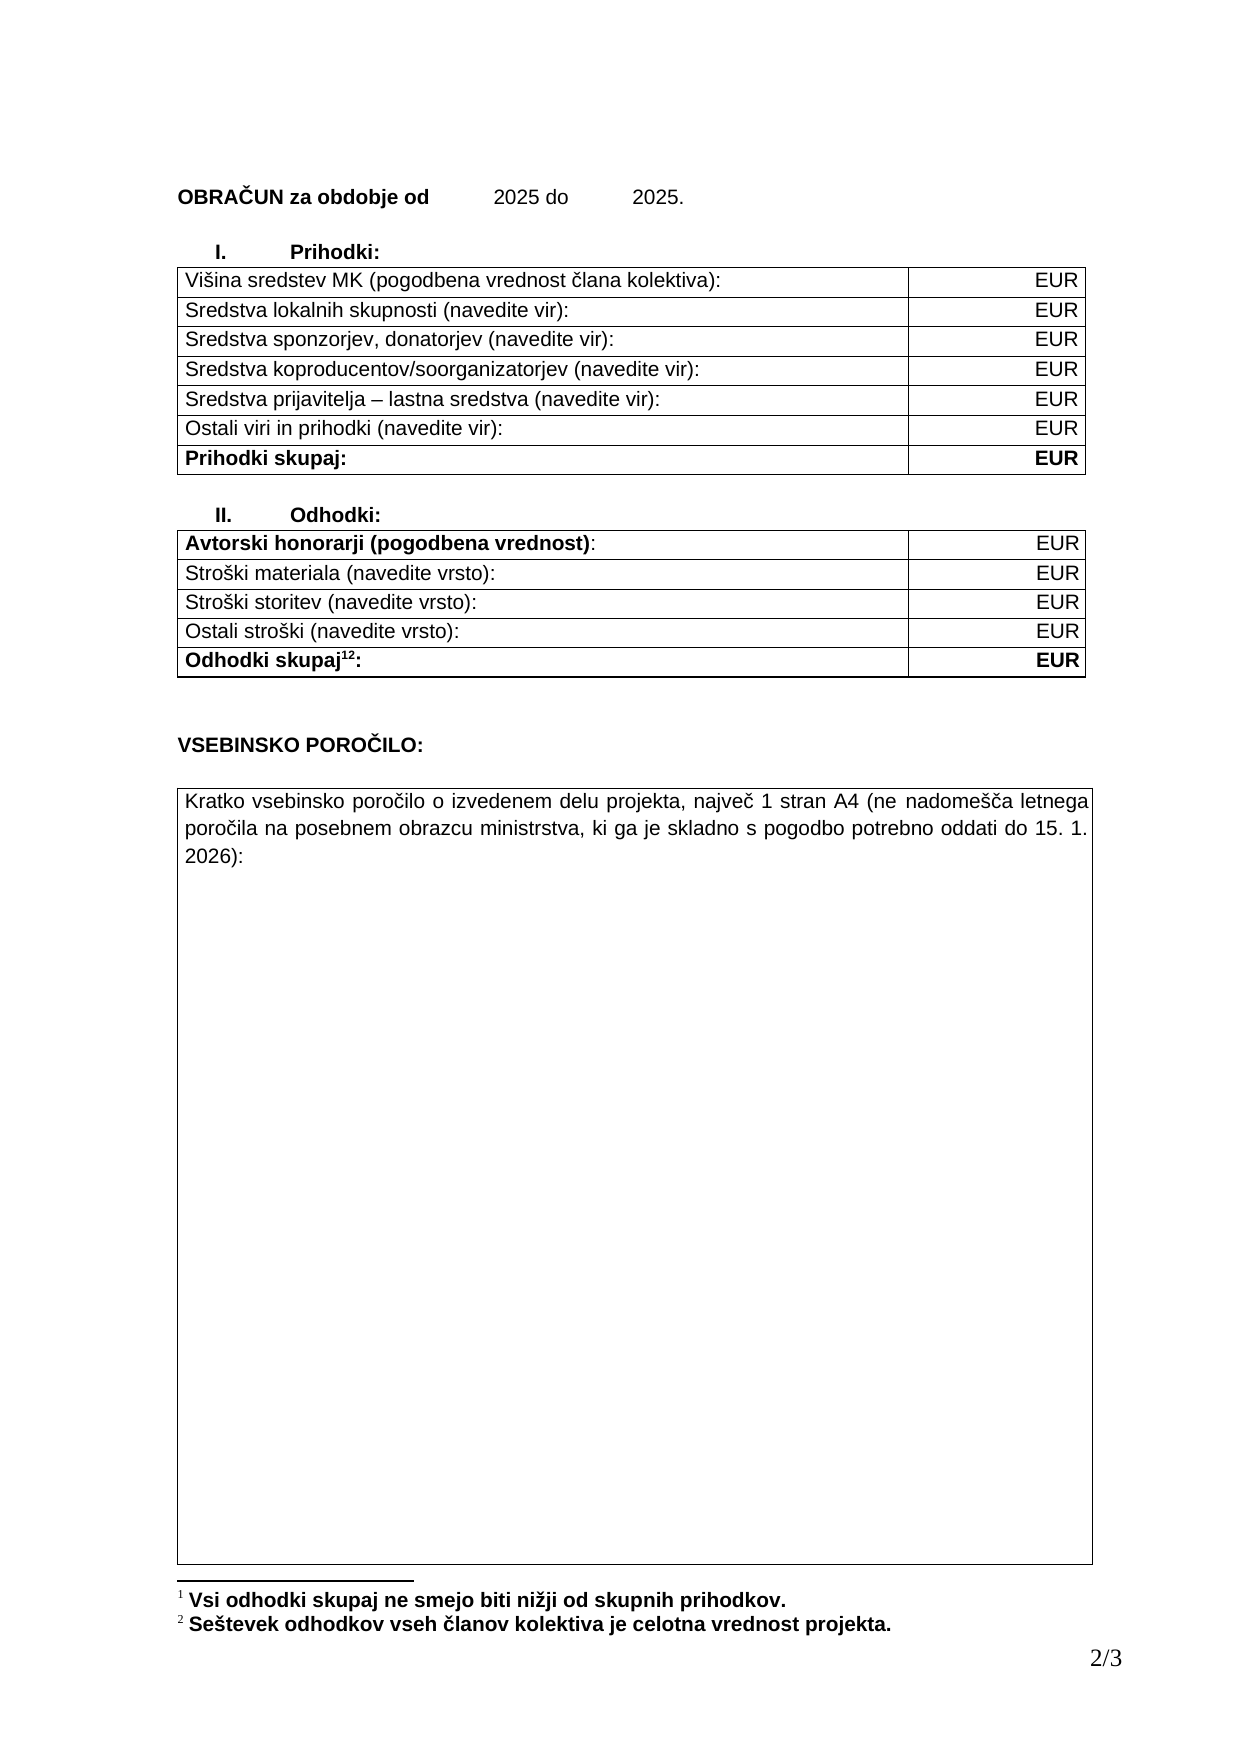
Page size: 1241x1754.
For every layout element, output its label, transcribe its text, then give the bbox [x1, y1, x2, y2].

table_header Kratko vsebinsko poročilo o izvedenem delu projekta, največ 1 stran A4 (ne nadomešča letnega poročila na posebnem obrazcu ministrstva, ki ga je skladno s pogodbo potrebno oddati do 15. 1. 2026): [178, 789, 1092, 1563]
table_cell EUR [909, 386, 1085, 415]
table_cell EUR [909, 298, 1085, 326]
text VSEBINSKO POROČILO: [177, 732, 1122, 756]
table_cell Sredstva lokalnih skupnosti (navedite vir): [178, 298, 908, 326]
table_cell EUR [909, 446, 1085, 474]
table_cell Prihodki skupaj: [178, 446, 908, 474]
table_cell EUR [909, 648, 1085, 676]
table_cell EUR [909, 327, 1085, 356]
table_cell EUR [909, 560, 1085, 589]
table_header EUR [909, 268, 1085, 297]
table_header Višina sredstev MK (pogodbena vrednost člana kolektiva): [178, 268, 908, 297]
table_cell EUR [909, 590, 1085, 618]
table_cell Sredstva koproducentov/soorganizatorjev (navedite vir): [178, 357, 908, 385]
table_cell EUR [909, 357, 1085, 385]
table_header EUR [909, 531, 1085, 559]
table_cell Odhodki skupaj: [178, 648, 908, 676]
table_cell EUR [909, 619, 1085, 647]
table_cell Stroški materiala (navedite vrsto): [178, 560, 908, 589]
table_cell EUR [909, 416, 1085, 444]
list Prihodki: [215, 239, 1122, 263]
list Odhodki: [215, 503, 1123, 527]
table_header Avtorski honorarji (pogodbena vrednost): [178, 531, 908, 559]
table_cell Sredstva sponzorjev, donatorjev (navedite vir): [178, 327, 908, 356]
table_cell Stroški storitev (navedite vrsto): [178, 590, 908, 618]
table_cell Ostali stroški (navedite vrsto): [178, 619, 908, 647]
table_cell Sredstva prijavitelja – lastna sredstva (navedite vir): [178, 386, 908, 415]
table_cell Ostali viri in prihodki (navedite vir): [178, 416, 908, 444]
text OBRAČUN za obdobje od 2025 do 2025. [177, 184, 1122, 208]
